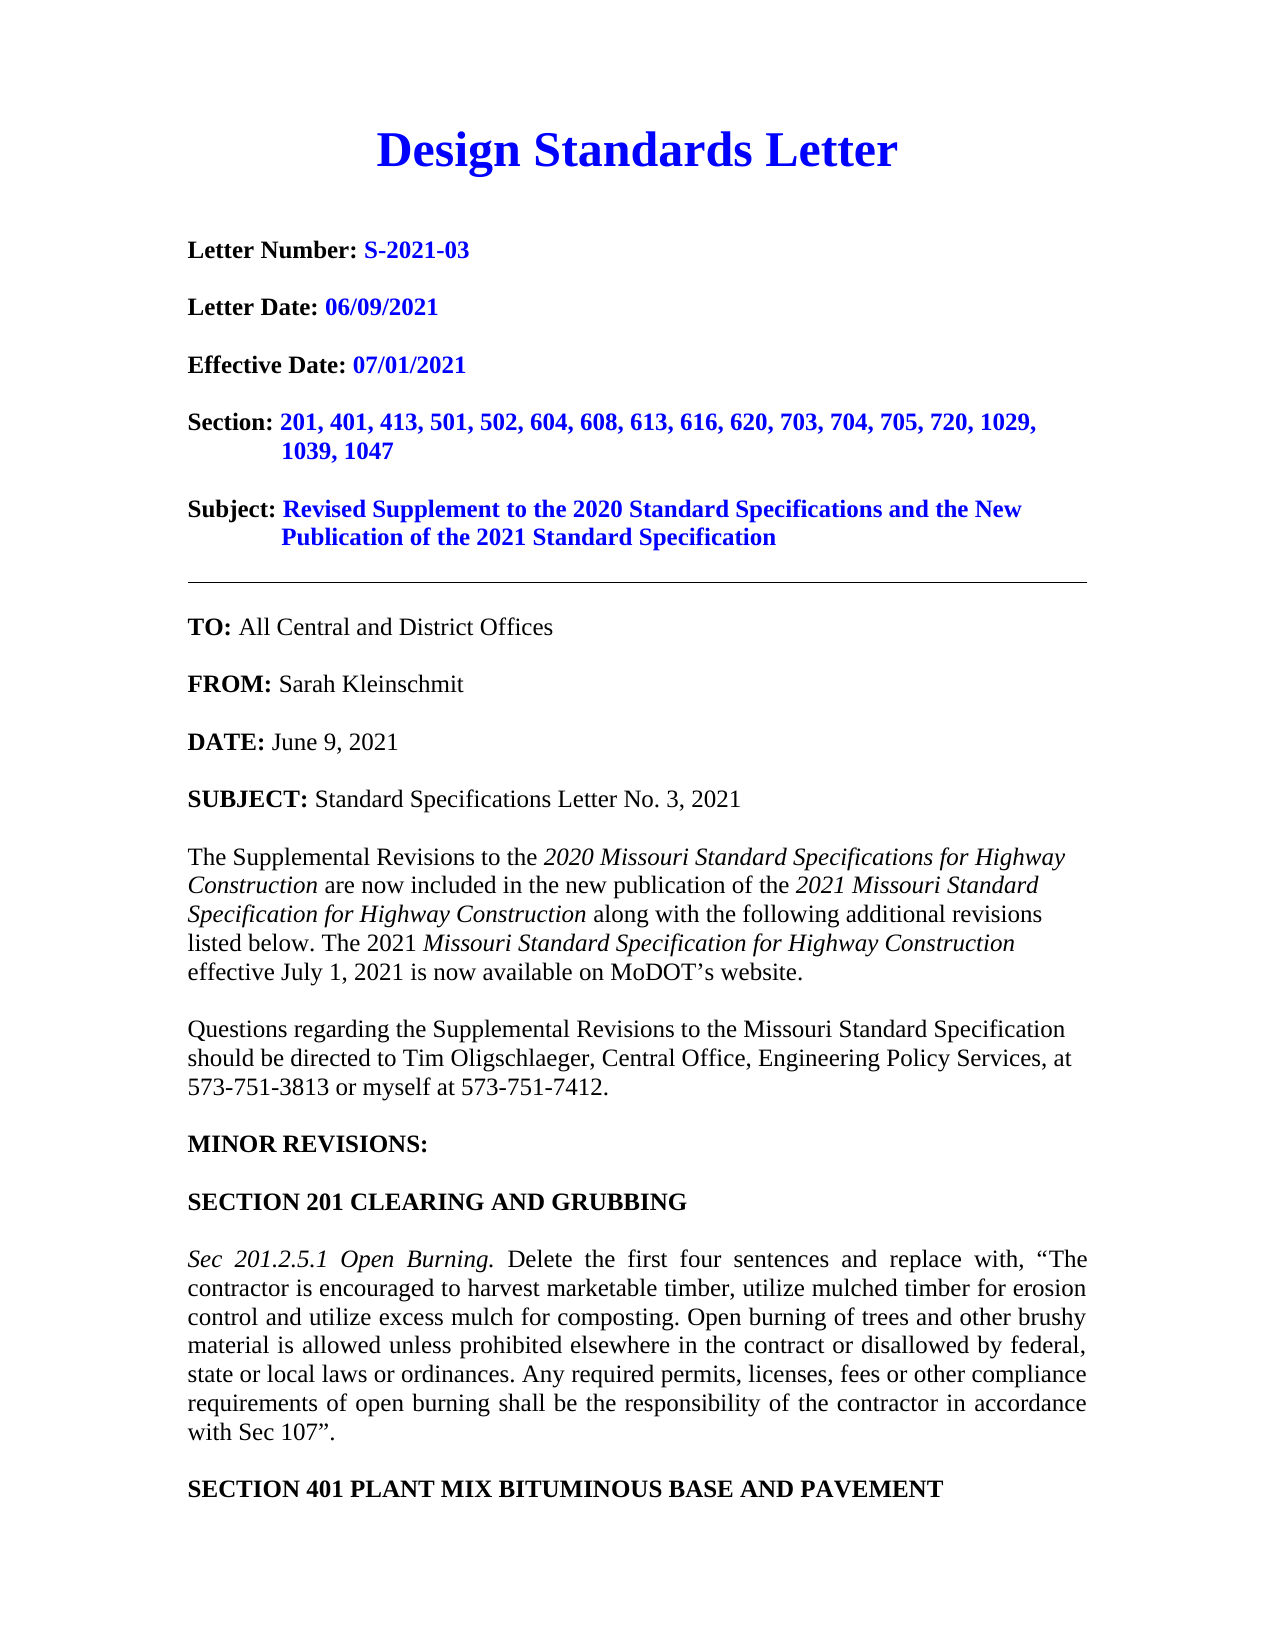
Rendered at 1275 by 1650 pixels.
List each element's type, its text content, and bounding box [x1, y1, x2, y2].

text SUBJECT: Standard Specifications Letter No. 3, 2021 [187, 784, 1087, 813]
text FROM: Sarah Kleinschmit [187, 669, 1087, 698]
text DATE: June 9, 2021 [187, 727, 1087, 756]
text MINOR REVISIONS: [187, 1129, 1087, 1158]
text Sec 201.2.5.1 Open Burning. Delete the first four sentences and replace with, “The contractor is encouraged to harvest marketable timber, utilize mulched timber for erosion control and utilize excess mulch for composting. Open burning of trees and other brushy material is allowed unless prohibited elsewhere in the contract or disallowed by federal, state or local laws or ordinances. Any required permits, licenses, fees or other compliance requirements of open burning shall be the responsibility of the contractor in accordance with Sec 107”. [187, 1244, 1087, 1446]
text SECTION 201 CLEARING AND GRUBBING [187, 1187, 1087, 1216]
text Questions regarding the Supplemental Revisions to the Missouri Standard Specification should be directed to Tim Oligschlaeger, Central Office, Engineering Policy Services, at 573-751-3813 or myself at 573-751-7412. [187, 1014, 1087, 1101]
text Effective Date: 07/01/2021 [187, 350, 1087, 379]
text Design Standards Letter [187, 120, 1087, 177]
text Subject: Revised Supplement to the 2020 Standard Specifications and the New Publication of the 2021 Standard Specification [187, 494, 1087, 551]
text TO: All Central and District Offices [187, 612, 1087, 641]
text SECTION 401 PLANT MIX BITUMINOUS BASE AND PAVEMENT [187, 1474, 1087, 1503]
text Letter Number: S-2021-03 [187, 235, 1087, 264]
text Section: 201, 401, 413, 501, 502, 604, 608, 613, 616, 620, 703, 704, 705, 720, 1029, 1039, 1047 [187, 407, 1087, 465]
text Letter Date: 06/09/2021 [187, 292, 1087, 321]
text The Supplemental Revisions to the 2020 Missouri Standard Specifications for Highway Construction are now included in the new publication of the 2021 Missouri Standard Specification for Highway Construction along with the following additional revisions listed below. The 2021 Missouri Standard Specification for Highway Construction effective July 1, 2021 is now available on MoDOT’s website. [187, 842, 1087, 986]
